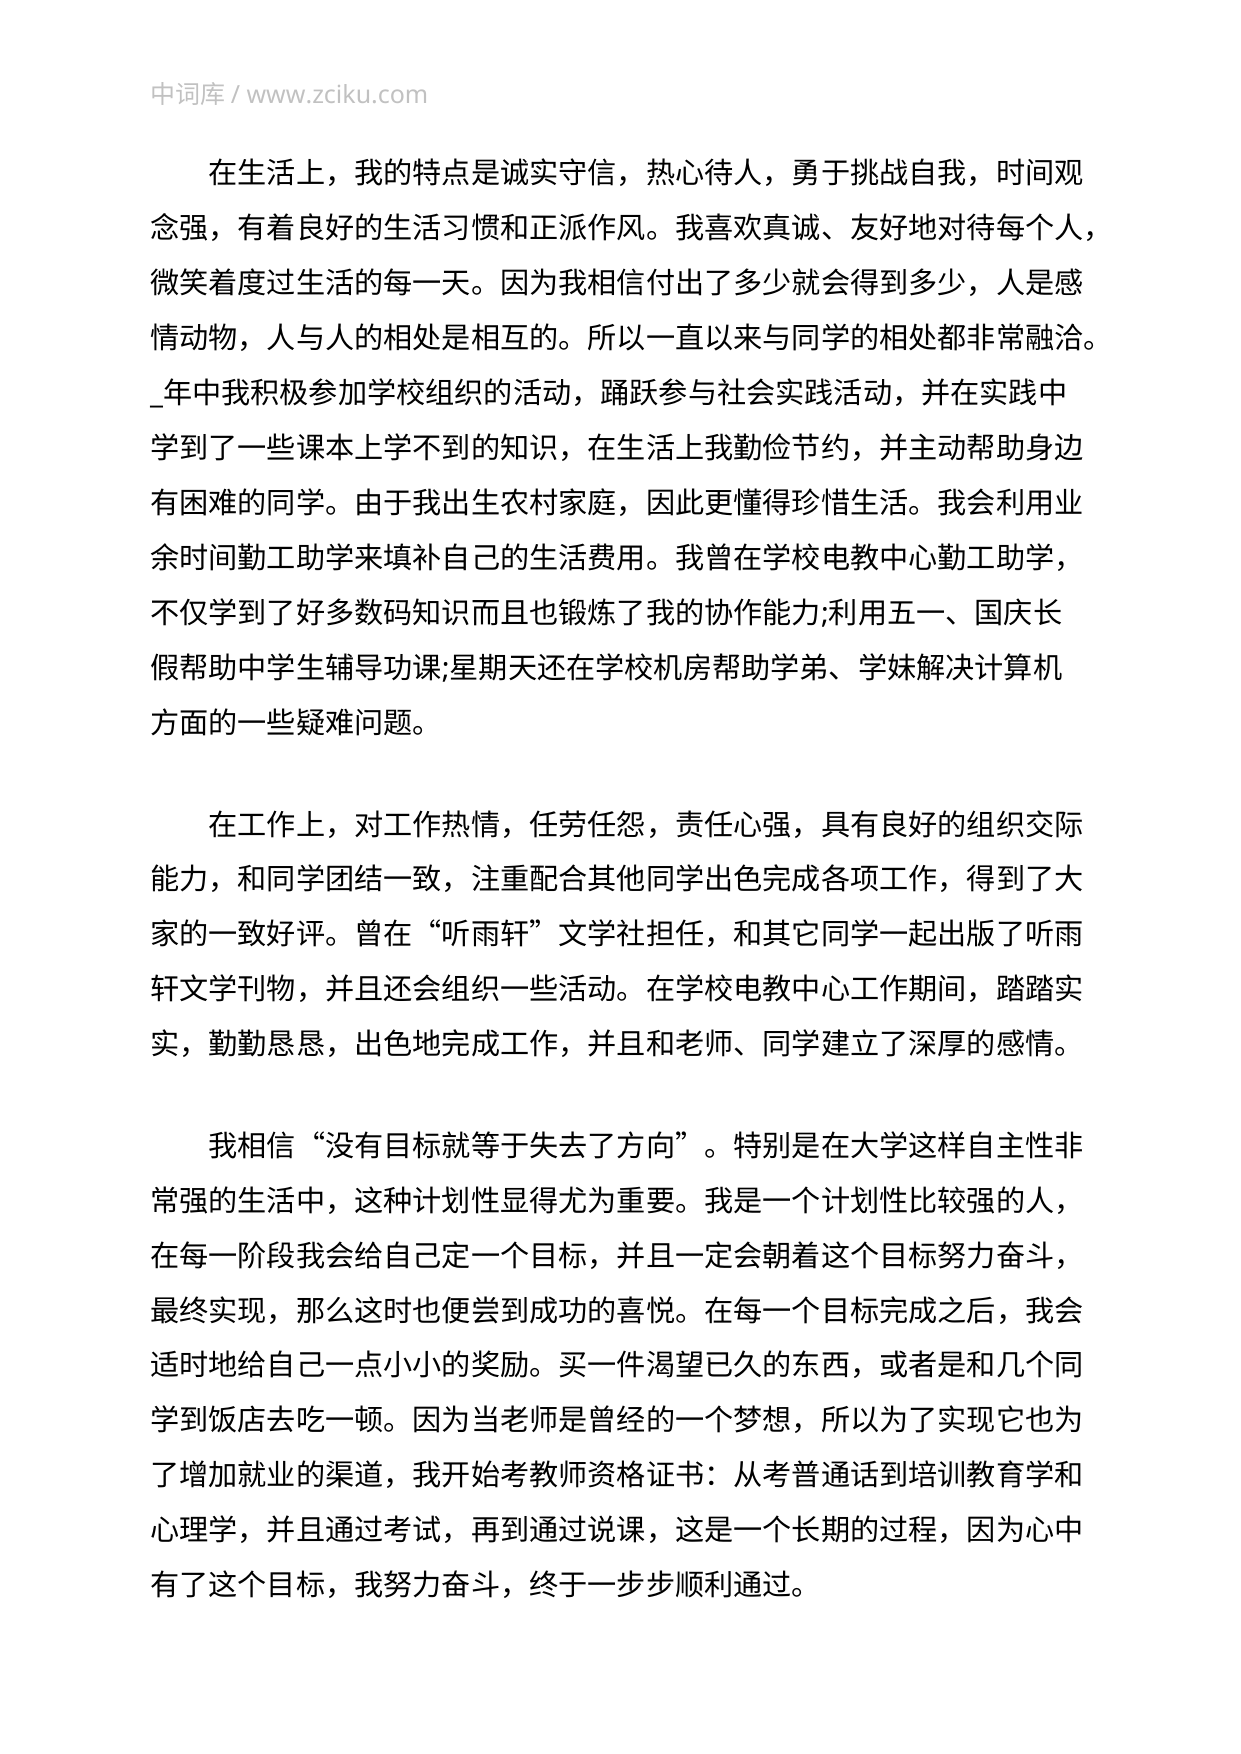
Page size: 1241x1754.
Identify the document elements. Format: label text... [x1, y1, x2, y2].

text 在工作上，对工作热情，任劳任怨，责任心强，具有良好的组织交际能力，和同学团结一致，注重配合其他同学出色完成各项工作，得到了大家的一致好评。曾在“听雨轩”文学社担任，和其它同学一起出版了听雨轩文学刊物，并且还会组织一些活动。在学校电教中心工作期间，踏踏实实，勤勤恳恳，出色地完成工作，并且和老师、同学建立了深厚的感情。 [150, 801, 1090, 1063]
text 我相信“没有目标就等于失去了方向”。特别是在大学这样自主性非常强的生活中，这种计划性显得尤为重要。我是一个计划性比较强的人，在每一阶段我会给自己定一个目标，并且一定会朝着这个目标努力奋斗，最终实现，那么这时也便尝到成功的喜悦。在每一个目标完成之后，我会适时地给自己一点小小的奖励。买一件渴望已久的东西，或者是和几个同学到饭店去吃一顿。因为当老师是曾经的一个梦想，所以为了实现它也为了增加就业的渠道，我开始考教师资格证书：从考普通话到培训教育学和心理学，并且通过考试，再到通过说课，这是一个长期的过程，因为心中有了这个目标，我努力奋斗，终于一步步顺利通过。 [150, 1122, 1090, 1604]
text 在生活上，我的特点是诚实守信，热心待人，勇于挑战自我，时间观念强，有着良好的生活习惯和正派作风。我喜欢真诚、友好地对待每个人，微笑着度过生活的每一天。因为我相信付出了多少就会得到多少，人是感情动物，人与人的相处是相互的。所以一直以来与同学的相处都非常融洽。_年中我积极参加学校组织的活动，踊跃参与社会实践活动，并在实践中学到了一些课本上学不到的知识，在生活上我勤俭节约，并主动帮助身边有困难的同学。由于我出生农村家庭，因此更懂得珍惜生活。我会利用业余时间勤工助学来填补自己的生活费用。我曾在学校电教中心勤工助学，不仅学到了好多数码知识而且也锻炼了我的协作能力;利用五一、国庆长假帮助中学生辅导功课;星期天还在学校机房帮助学弟、学妹解决计算机方面的一些疑难问题。 [150, 150, 1090, 742]
